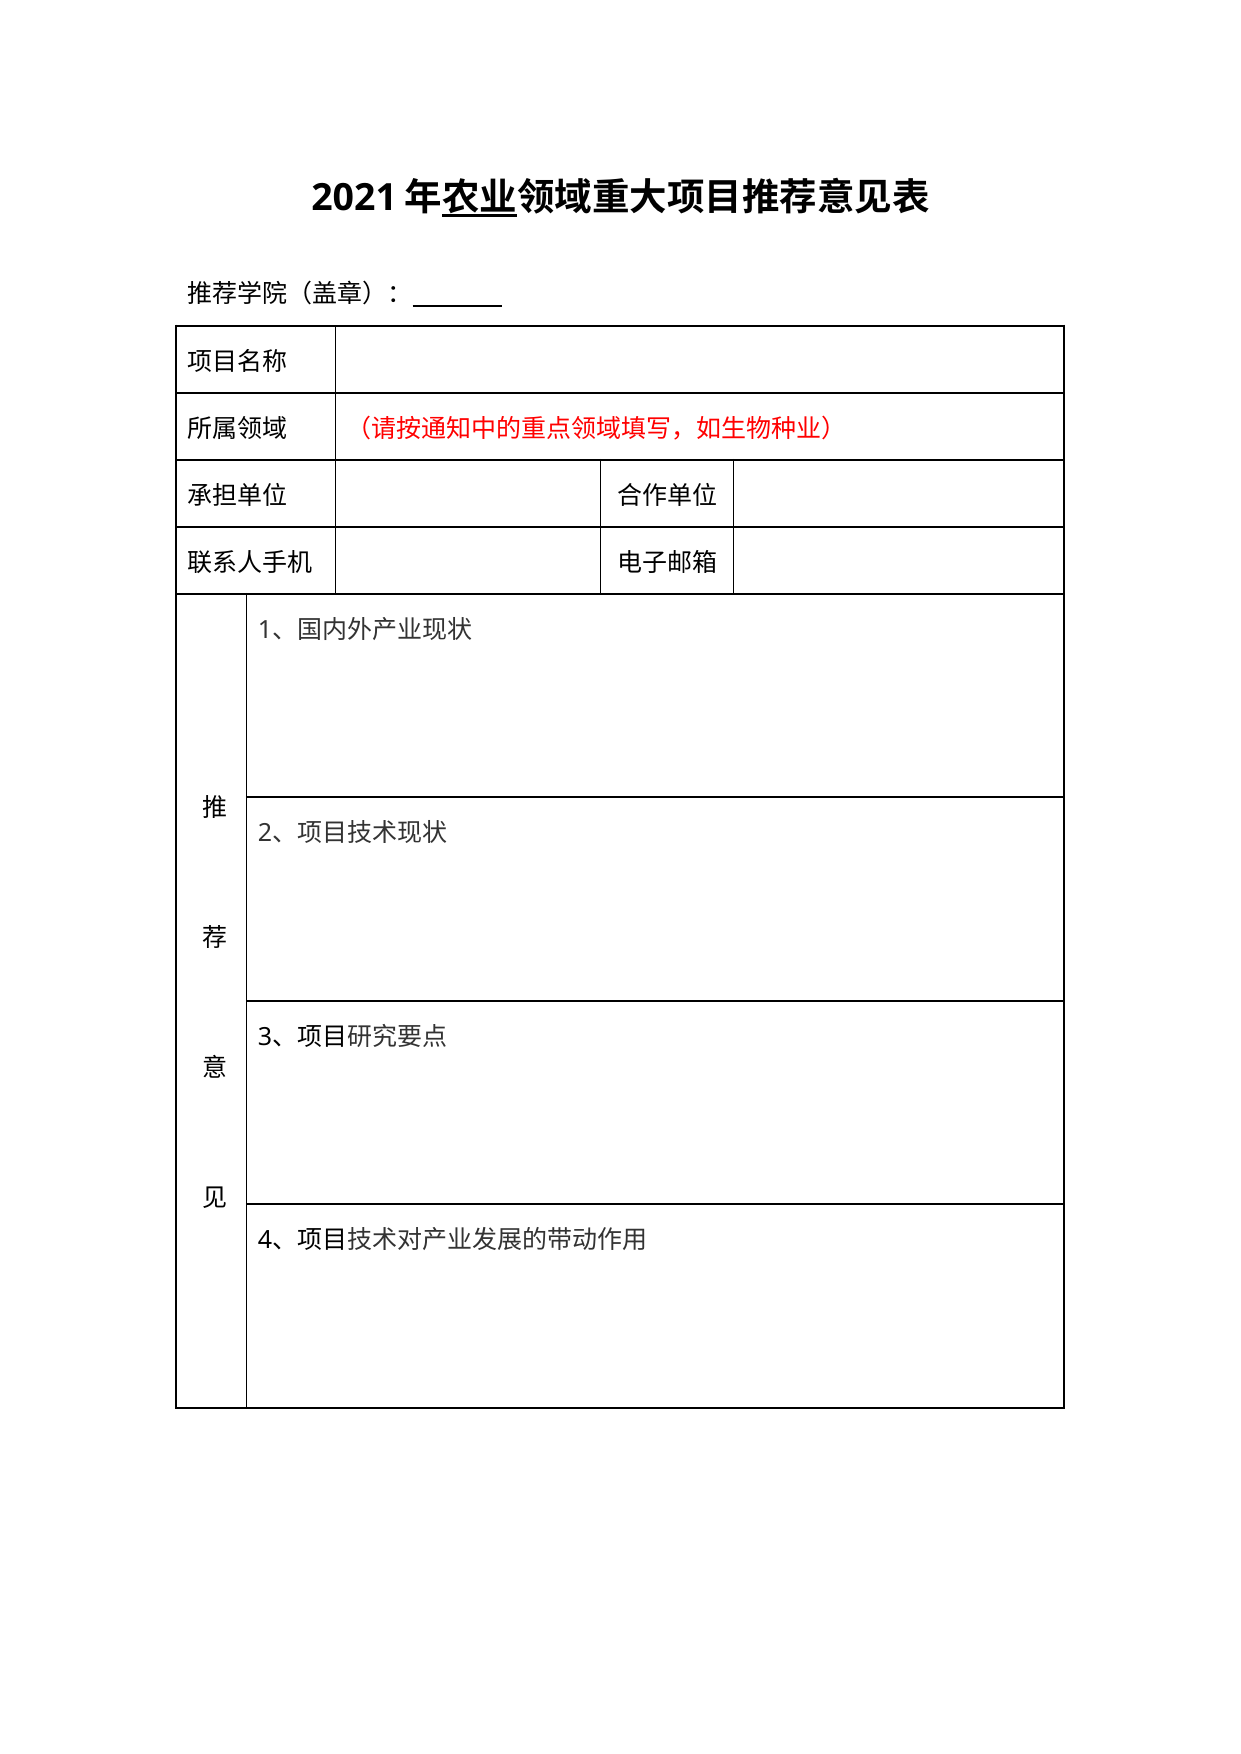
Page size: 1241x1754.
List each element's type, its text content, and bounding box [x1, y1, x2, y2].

text 推荐学院（盖章）： [187, 259, 1053, 324]
table_cell 所属领域 [177, 394, 335, 459]
table_cell [336, 528, 600, 593]
table_cell 4、项目技术对产业发展的带动作用 [247, 1205, 1063, 1407]
table_cell 1、国内外产业现状 [247, 595, 1063, 796]
table_cell 电子邮箱 [601, 528, 733, 593]
text 2021年农业领域重大项目推荐意见表 [187, 162, 1053, 227]
table_cell 合作单位 [601, 461, 733, 526]
table_header [336, 327, 1063, 392]
table_cell [734, 528, 1063, 593]
table_cell [734, 461, 1063, 526]
table_cell 承担单位 [177, 461, 335, 526]
table_cell 2、项目技术现状 [247, 798, 1063, 1000]
table_cell 3、项目研究要点 [247, 1002, 1063, 1203]
table_cell 联系人手机 [177, 528, 335, 593]
table_cell 推 荐 意 见 [177, 595, 246, 1407]
table_cell （请按通知中的重点领域填写，如生物种业） [336, 394, 1063, 459]
table_cell [336, 461, 600, 526]
table_header 项目名称 [177, 327, 335, 392]
